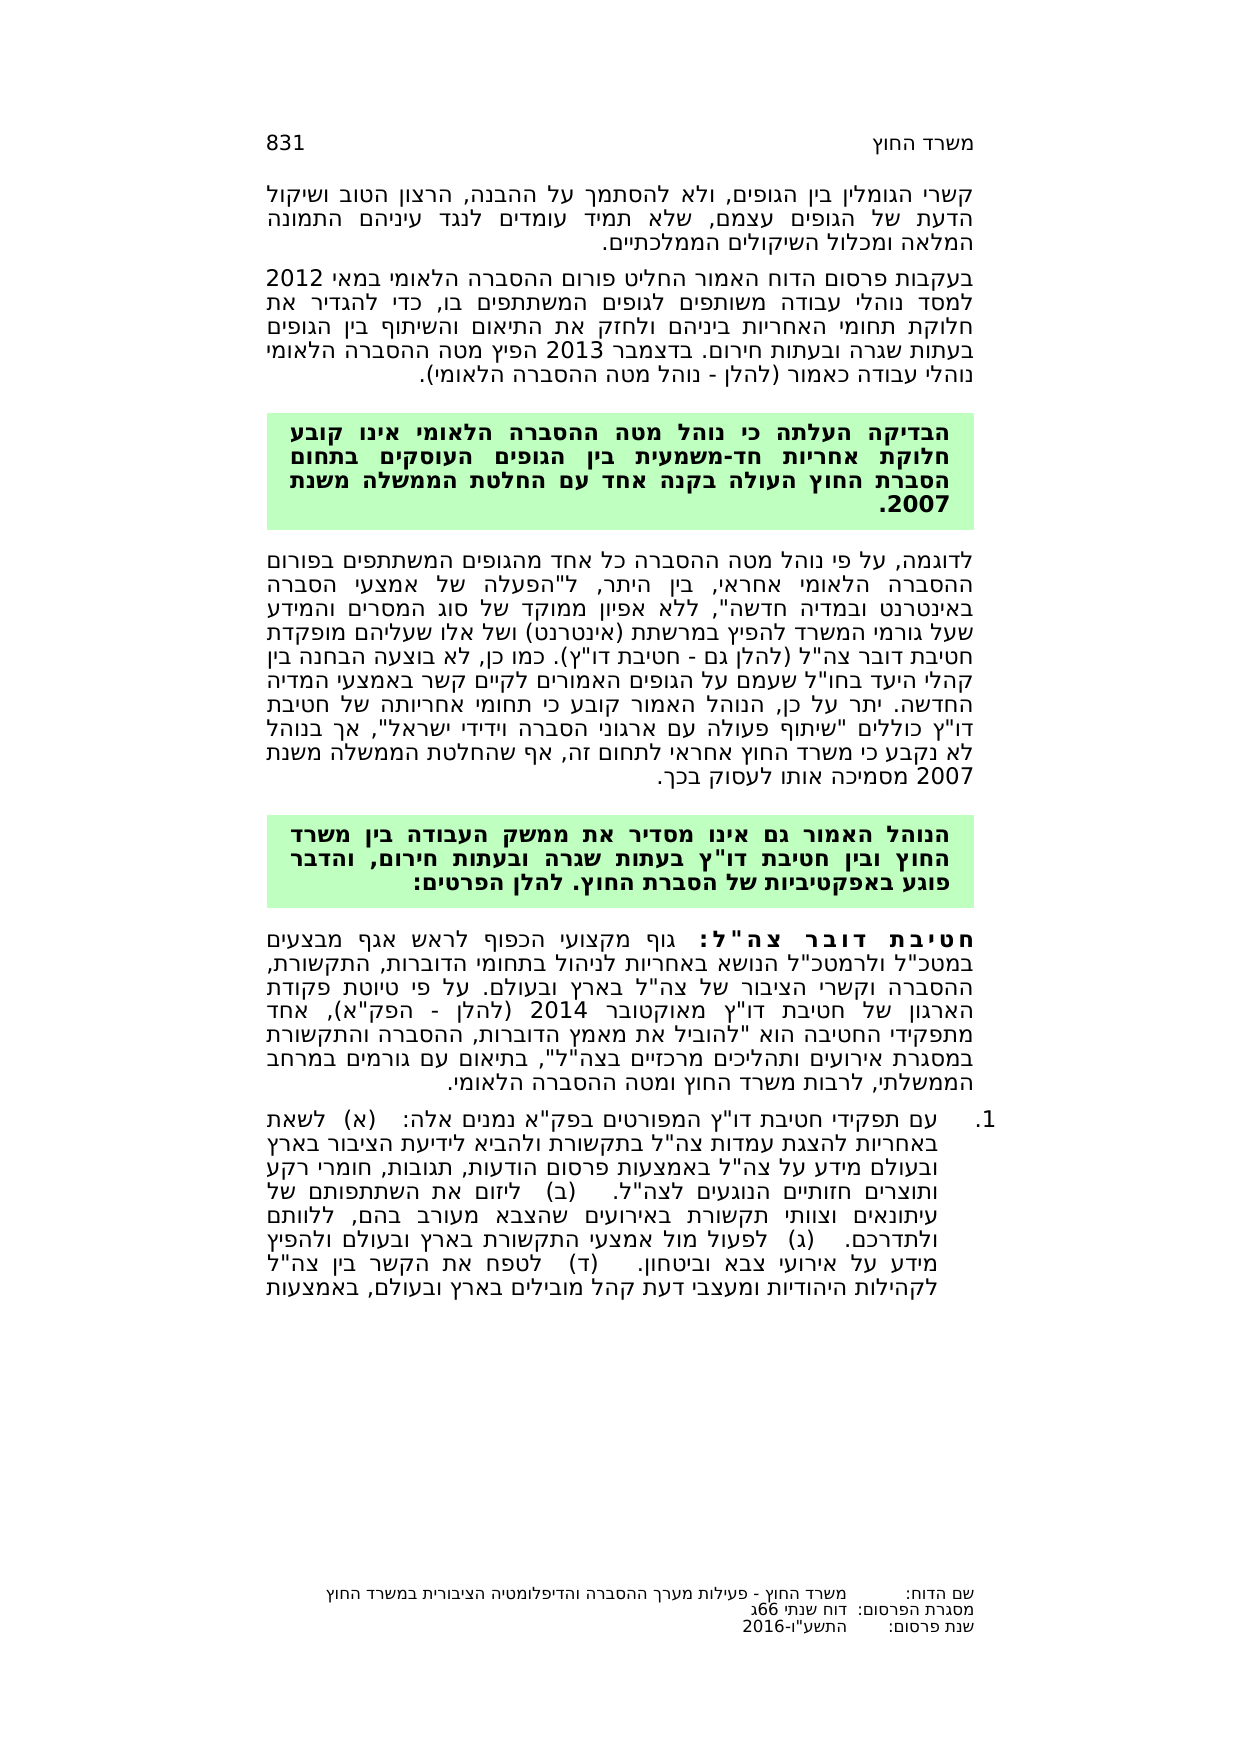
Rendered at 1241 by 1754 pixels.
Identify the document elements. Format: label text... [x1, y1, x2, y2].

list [266, 1108, 974, 1300]
text הנוהל האמור גם אינו מסדיר את ממשק העבודה בין משרד החוץ ובין חטיבת דו"ץ בעתות שגרה ובעתות חירום, והדבר פוגע באפקטיביות של הסברת החוץ. להלן הפרטים: [267, 815, 974, 908]
text חטיבת דובר צה"ל: גוף מקצועי הכפוף לראש אגף מבצעים במטכ"ל ולרמטכ"ל הנושא באחריות לניהול בתחומי הדוברות, התקשורת, ההסברה וקשרי הציבור של צה"ל בארץ ובעולם. על פי טיוטת פקודת הארגון של חטיבת דו"ץ מאוקטובר 2014 (להלן - הפק"א), אחד מתפקידי החטיבה הוא "להוביל את מאמץ הדוברות, ההסברה והתקשורת במסגרת אירועים ותהליכים מרכזיים בצה"ל", בתיאום עם גורמים במרחב הממשלתי, לרבות משרד החוץ ומטה ההסברה הלאומי. [266, 928, 974, 1096]
text הבדיקה העלתה כי נוהל מטה ההסברה הלאומי אינו קובע חלוקת אחריות חד-משמעית בין הגופים העוסקים בתחום הסברת החוץ העולה בקנה אחד עם החלטת הממשלה משנת 2007. [267, 413, 974, 530]
text לדוגמה, על פי נוהל מטה ההסברה כל אחד מהגופים המשתתפים בפורום ההסברה הלאומי אחראי, בין היתר, ל"הפעלה של אמצעי הסברה באינטרנט ובמדיה חדשה", ללא אפיון ממוקד של סוג המסרים והמידע שעל גורמי המשרד להפיץ במרשתת (אינטרנט) ושל אלו שעליהם מופקדת חטיבת דובר צה"ל (להלן גם - חטיבת דו"ץ). כמו כן, לא בוצעה הבחנה בין קהלי היעד בחו"ל שעמם על הגופים האמורים לקיים קשר באמצעי המדיה החדשה. יתר על כן, הנוהל האמור קובע כי תחומי אחריותה של חטיבת דו"ץ כוללים "שיתוף פעולה עם ארגוני הסברה וידידי ישראל", אך בנוהל לא נקבע כי משרד החוץ אחראי לתחום זה, אף שהחלטת הממשלה משנת 2007 מסמיכה אותו לעסוק בכך. [266, 550, 974, 789]
text בדוח מיוחד שפרסם מבקר המדינה בשנת 2012 (להלן - הדוח מ-2012) הוער למטה ההסברה הלאומי כי עליו להגדיר בדיוק ובבהירות את תחומי האחריות של כל גוף וגוף על פי ייעודו ותפקידיו, לקבוע בהתאם להם את קשרי הגומלין בין הגופים, ולא להסתמך על ההבנה, הרצון הטוב ושיקול הדעת של הגופים עצמם, שלא תמיד עומדים לנגד עיניהם התמונה המלאה ומכלול השיקולים הממלכתיים. [266, 183, 974, 255]
text בעקבות פרסום הדוח האמור החליט פורום ההסברה הלאומי במאי 2012 למסד נוהלי עבודה משותפים לגופים המשתתפים בו, כדי להגדיר את חלוקת תחומי האחריות ביניהם ולחזק את התיאום והשיתוף בין הגופים בעתות שגרה ובעתות חירום. בדצמבר 2013 הפיץ מטה ההסברה הלאומי נוהלי עבודה כאמור (להלן - נוהל מטה ההסברה הלאומי). [266, 267, 974, 387]
